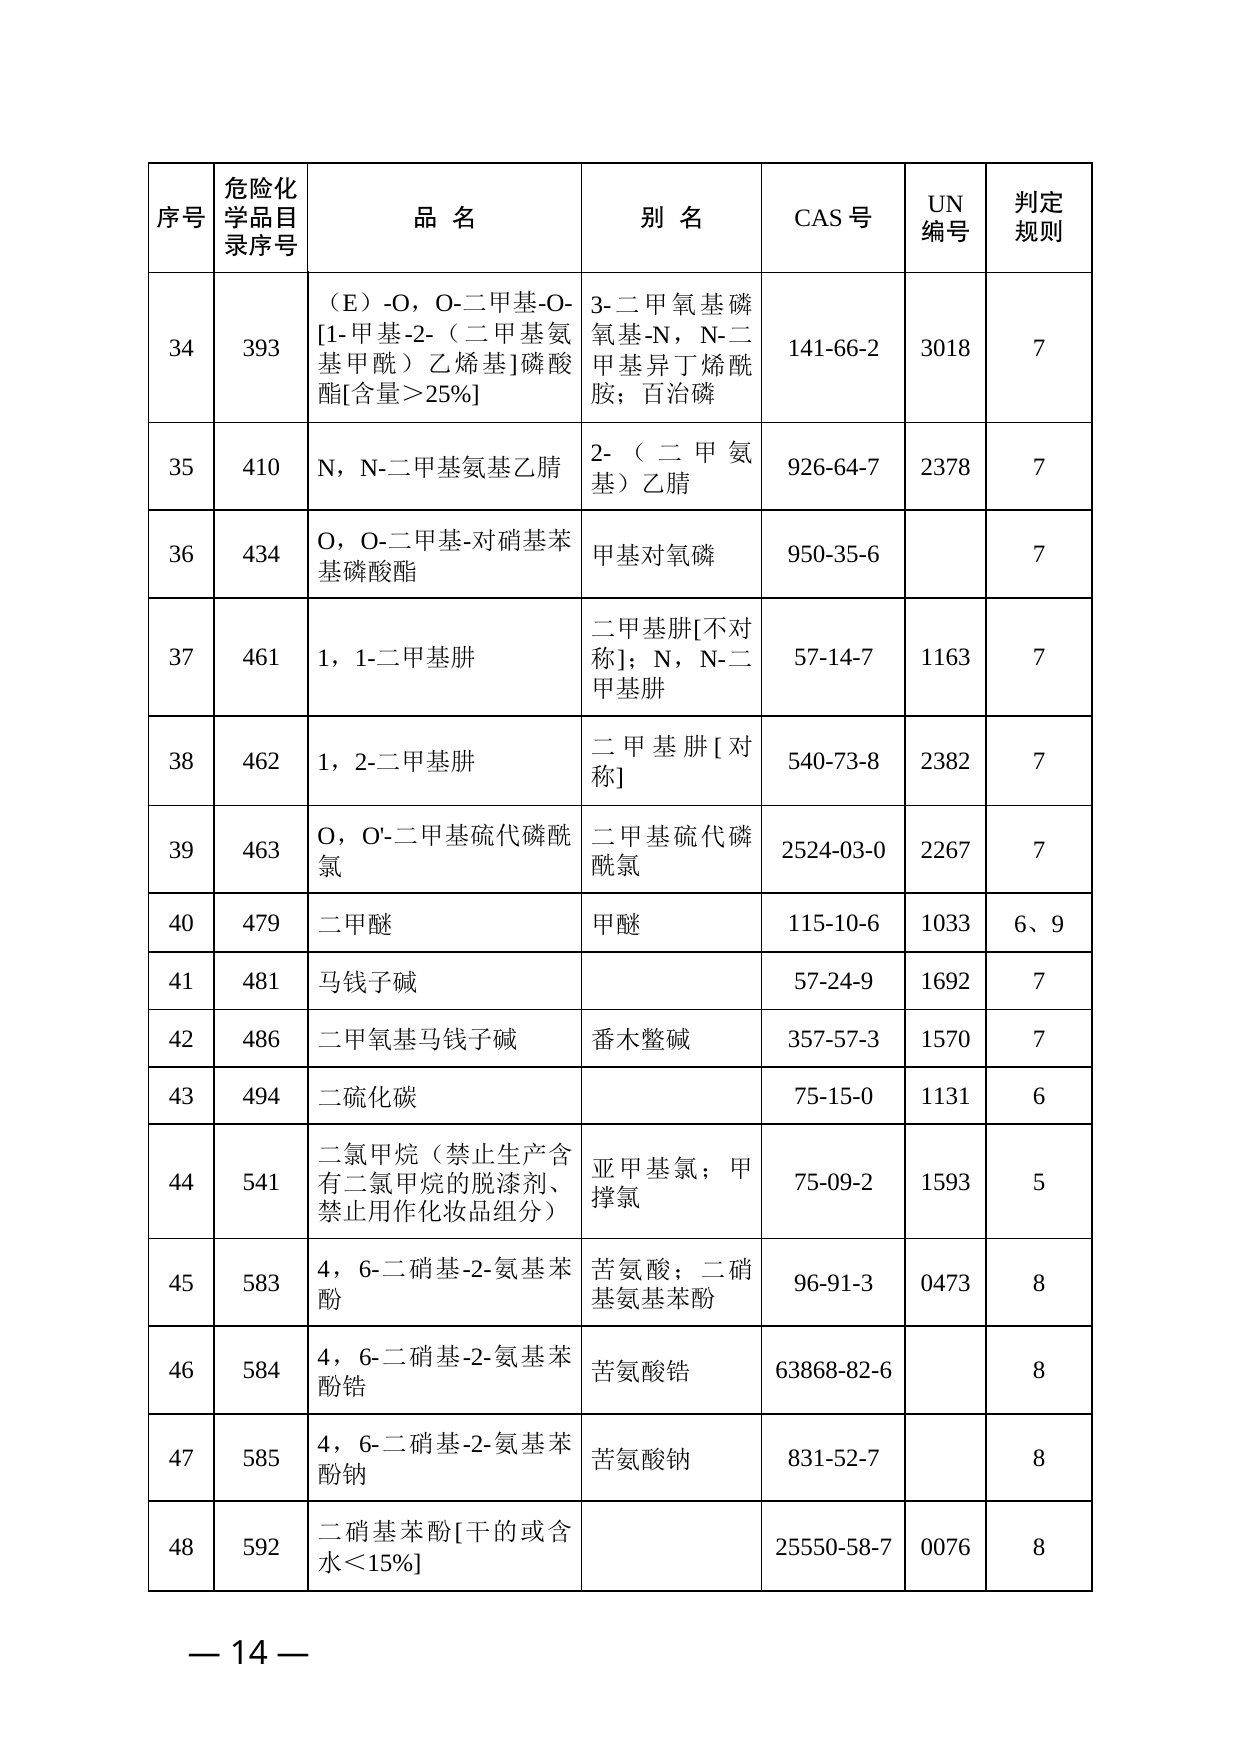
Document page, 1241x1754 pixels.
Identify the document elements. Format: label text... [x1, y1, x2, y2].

table_cell 1033 [906, 894, 985, 951]
table_header 危险化学品目录序号 [215, 164, 307, 271]
table_cell 75-09-2 [762, 1125, 904, 1238]
table_cell 6 [987, 1068, 1091, 1123]
table_cell （E）-O，O-二甲基-O-[1-甲基-2-（二甲基氨基甲酰）乙烯基]磷酸酯[含量＞25%] [309, 273, 581, 422]
table_cell 6、9 [987, 894, 1091, 951]
table_cell 苦氨酸；二硝基氨基苯酚 [582, 1239, 761, 1325]
table_cell 7 [987, 806, 1091, 892]
table_cell 7 [987, 599, 1091, 715]
table_cell 2378 [906, 423, 985, 509]
table_cell 434 [215, 511, 307, 597]
table_cell 39 [149, 806, 213, 892]
table_cell 2524-03-0 [762, 806, 904, 892]
table_cell 苦氨酸钠 [582, 1415, 761, 1500]
table_cell 926-64-7 [762, 423, 904, 509]
table_cell 1131 [906, 1068, 985, 1123]
table_cell 1593 [906, 1125, 985, 1238]
table_cell 486 [215, 1010, 307, 1066]
table_cell 二硫化碳 [309, 1068, 581, 1123]
table_cell 585 [215, 1415, 307, 1500]
table_cell 115-10-6 [762, 894, 904, 951]
table_cell 1163 [906, 599, 985, 715]
table_cell 46 [149, 1327, 213, 1413]
table_cell 410 [215, 423, 307, 509]
table_cell O，O-二甲基-对硝基苯基磷酸酯 [309, 511, 581, 597]
table_cell 34 [149, 273, 213, 422]
table_cell [906, 1327, 985, 1413]
table_cell 36 [149, 511, 213, 597]
table_cell 4，6-二硝基-2-氨基苯酚 [309, 1239, 581, 1325]
table_cell 463 [215, 806, 307, 892]
table_cell 8 [987, 1502, 1091, 1590]
table_cell 0473 [906, 1239, 985, 1325]
table_cell 1，1-二甲基肼 [309, 599, 581, 715]
table_cell 44 [149, 1125, 213, 1238]
table_cell 二甲基硫代磷酰氯 [582, 806, 761, 892]
table_cell 8 [987, 1415, 1091, 1500]
table_cell 马钱子碱 [309, 953, 581, 1008]
table_cell 二硝基苯酚[干的或含水＜15%] [309, 1502, 581, 1590]
table_cell 57-14-7 [762, 599, 904, 715]
table_cell 831-52-7 [762, 1415, 904, 1500]
table_cell 3-二甲氧基磷氧基-N，N-二甲基异丁烯酰胺；百治磷 [582, 273, 761, 422]
table_cell 5 [987, 1125, 1091, 1238]
table_cell 1692 [906, 953, 985, 1008]
table_cell 番木鳖碱 [582, 1010, 761, 1066]
table_cell 41 [149, 953, 213, 1008]
table_cell 42 [149, 1010, 213, 1066]
table_cell 57-24-9 [762, 953, 904, 1008]
table_cell 2-（二甲氨基）乙腈 [582, 423, 761, 509]
table_cell 47 [149, 1415, 213, 1500]
table_cell 7 [987, 511, 1091, 597]
table_cell 二甲基肼[不对称]；N，N-二甲基肼 [582, 599, 761, 715]
table_cell 950-35-6 [762, 511, 904, 597]
table_cell 40 [149, 894, 213, 951]
table_cell 461 [215, 599, 307, 715]
table_cell 二甲醚 [309, 894, 581, 951]
table_cell 甲基对氧磷 [582, 511, 761, 597]
table_cell 8 [987, 1239, 1091, 1325]
table_cell 0076 [906, 1502, 985, 1590]
table_cell 540-73-8 [762, 717, 904, 804]
table_cell 38 [149, 717, 213, 804]
table_cell [906, 1415, 985, 1500]
table_cell 4，6-二硝基-2-氨基苯酚钠 [309, 1415, 581, 1500]
table_cell 494 [215, 1068, 307, 1123]
table_cell 4，6-二硝基-2-氨基苯酚锆 [309, 1327, 581, 1413]
table_cell 584 [215, 1327, 307, 1413]
table_cell 583 [215, 1239, 307, 1325]
table_cell 37 [149, 599, 213, 715]
table_cell 35 [149, 423, 213, 509]
table_cell 481 [215, 953, 307, 1008]
table_cell 8 [987, 1327, 1091, 1413]
table_cell [582, 1068, 761, 1123]
table_cell 7 [987, 1010, 1091, 1066]
table_cell 541 [215, 1125, 307, 1238]
table_cell 43 [149, 1068, 213, 1123]
table_cell 3018 [906, 273, 985, 422]
table_cell 75-15-0 [762, 1068, 904, 1123]
table_cell 45 [149, 1239, 213, 1325]
table_cell [582, 1502, 761, 1590]
table_cell 462 [215, 717, 307, 804]
table_cell 357-57-3 [762, 1010, 904, 1066]
table_cell 二甲氧基马钱子碱 [309, 1010, 581, 1066]
table_cell 592 [215, 1502, 307, 1590]
table_header 序号 [149, 164, 213, 271]
table_cell 393 [215, 273, 307, 422]
table_cell 二氯甲烷（禁止生产含有二氯甲烷的脱漆剂、禁止用作化妆品组分） [309, 1125, 581, 1238]
table_cell 479 [215, 894, 307, 951]
table_cell 25550-58-7 [762, 1502, 904, 1590]
table_cell [906, 511, 985, 597]
table_cell 63868-82-6 [762, 1327, 904, 1413]
table_cell 7 [987, 717, 1091, 804]
table_cell O，O'-二甲基硫代磷酰氯 [309, 806, 581, 892]
table_header UN 编号 [906, 164, 985, 271]
table_header CAS号 [762, 164, 904, 271]
table_header 判定 规则 [987, 164, 1091, 271]
table_header 别 名 [582, 164, 761, 271]
table_cell 7 [987, 423, 1091, 509]
table_cell 2382 [906, 717, 985, 804]
table_cell 二甲基肼[对称] [582, 717, 761, 804]
table_cell 48 [149, 1502, 213, 1590]
table_cell 2267 [906, 806, 985, 892]
table_cell 亚甲基氯；甲撑氯 [582, 1125, 761, 1238]
table_cell 7 [987, 273, 1091, 422]
table_cell [582, 953, 761, 1008]
table_cell 甲醚 [582, 894, 761, 951]
table_cell 7 [987, 953, 1091, 1008]
table_cell 141-66-2 [762, 273, 904, 422]
table_cell N，N-二甲基氨基乙腈 [309, 423, 581, 509]
table_header 品 名 [308, 164, 581, 271]
table_cell 1570 [906, 1010, 985, 1066]
table_cell 1，2-二甲基肼 [309, 717, 581, 804]
table_cell 96-91-3 [762, 1239, 904, 1325]
table_cell 苦氨酸锆 [582, 1327, 761, 1413]
